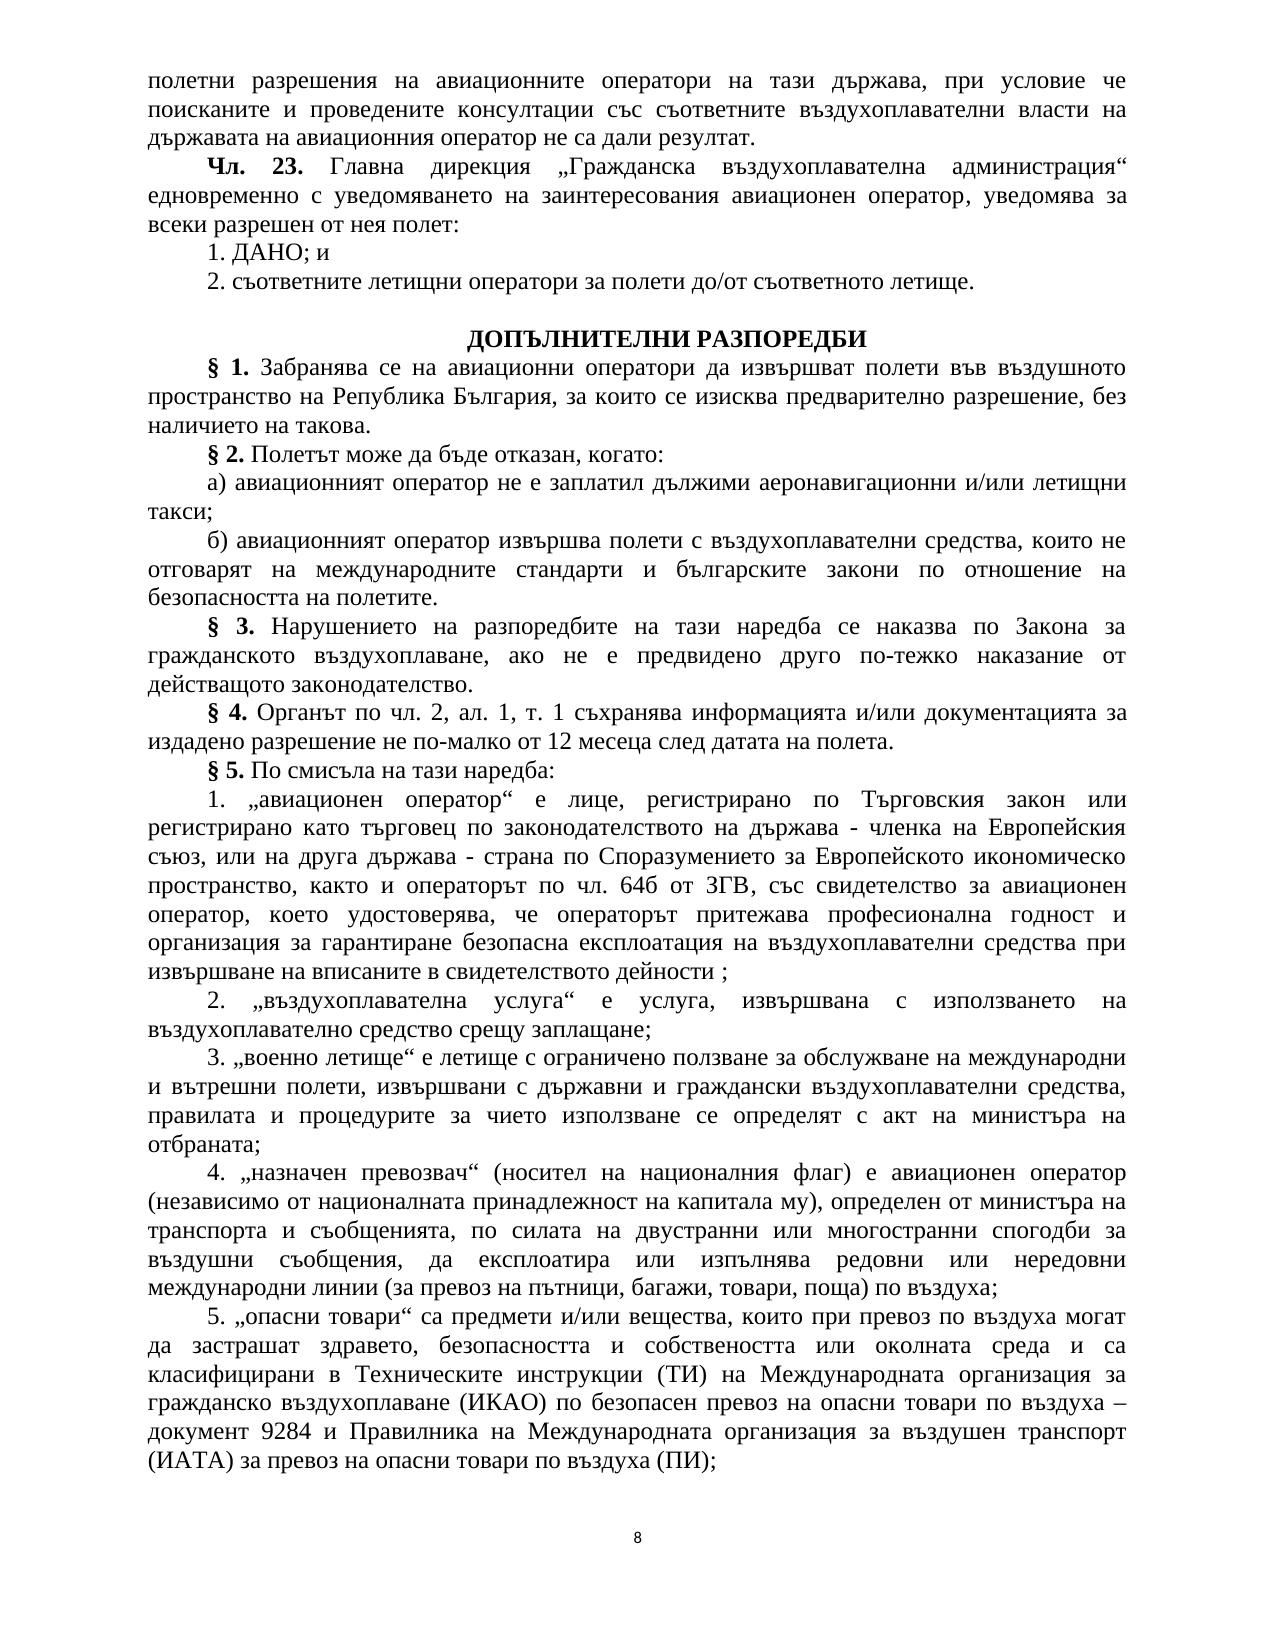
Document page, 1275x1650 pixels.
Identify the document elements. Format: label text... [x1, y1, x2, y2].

text § 4. Органът по чл. 2, ал. 1, т. 1 съхранява информацията и/или документацията за издадено разрешение не по-малко от 12 месеца след датата на полета. [148, 697, 1127, 755]
text 3. „военно летище“ е летище с ограничено ползване за обслужване на международни и вътрешни полети, извършвани с държавни и граждански въздухоплавателни средства, правилата и процедурите за чието използване се определят с акт на министъра на отбраната; [148, 1042, 1127, 1157]
text 5. „опасни товари“ са предмети и/или вещества, които при превоз по въздуха могат да застрашат здравето, безопасността и собствеността или околната среда и са класифицирани в Техническите инструкции (ТИ) на Международната организация за гражданско въздухоплаване (ИКАО) по безопасен превоз на опасни товари по въздуха – документ 9284 и Правилника на Международната организация за въздушен транспорт (ИАТА) за превоз на опасни товари по въздуха (ПИ); [148, 1301, 1127, 1474]
text б) авиационният оператор извършва полети с въздухоплавателни средства, които не отговарят на международните стандарти и българските закони по отношение на безопасността на полетите. [148, 525, 1127, 611]
text Чл. 23. Главна дирекция „Гражданска въздухоплавателна администрация“ едновременно с уведомяването на заинтересования авиационен оператор, уведомява за всеки разрешен от нея полет: [148, 151, 1127, 237]
text 4. „назначен превозвач“ (носител на националния флаг) е авиационен оператор (независимо от националната принадлежност на капитала му), определен от министъра на транспорта и съобщенията, по силата на двустранни или многостранни спогодби за въздушни съобщения, да експлоатира или изпълнява редовни или нередовни международни линии (за превоз на пътници, багажи, товари, поща) по въздуха; [148, 1157, 1127, 1301]
text § 3. Нарушението на разпоредбите на тази наредба се наказва по Закона за гражданското въздухоплаване, ако не е предвидено друго по-тежко наказание от действащото законодателство. [148, 611, 1127, 697]
text 1. „авиационен оператор“ е лице, регистрирано по Търговския закон или регистрирано като търговец по законодателството на държава - членка на Европейския съюз, или на друга държава - страна по Споразумението за Европейското икономическо пространство, както и операторът по чл. 64б от ЗГВ, със свидетелство за авиационен оператор, което удостоверява, че операторът притежава професионална годност и организация за гарантиране безопасна експлоатация на въздухоплавателни средства при извършване на вписаните в свидетелството дейности ; [148, 784, 1127, 985]
text 1. ДАНО; и [148, 237, 1127, 266]
text 2. съответните летищни оператори за полети до/от съответното летище. [148, 266, 1127, 295]
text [148, 65, 1127, 151]
text § 1. Забранява се на авиационни оператори да извършват полети във въздушното пространство на Република България, за които се изисква предварително разрешение, без наличието на такова. [148, 352, 1127, 439]
text § 5. По смисъла на тази наредба: [148, 755, 1127, 784]
text ДОПЪЛНИТЕЛНИ РАЗПОРЕДБИ [148, 324, 1127, 352]
text а) авиационният оператор не е заплатил дължими аеронавигационни и/или летищни такси; [148, 467, 1127, 525]
text 2. „въздухоплавателна услуга“ е услуга, извършвана с използването на въздухоплавателно средство срещу заплащане; [148, 985, 1127, 1042]
text § 2. Полетът може да бъде отказан, когато: [148, 439, 1127, 467]
